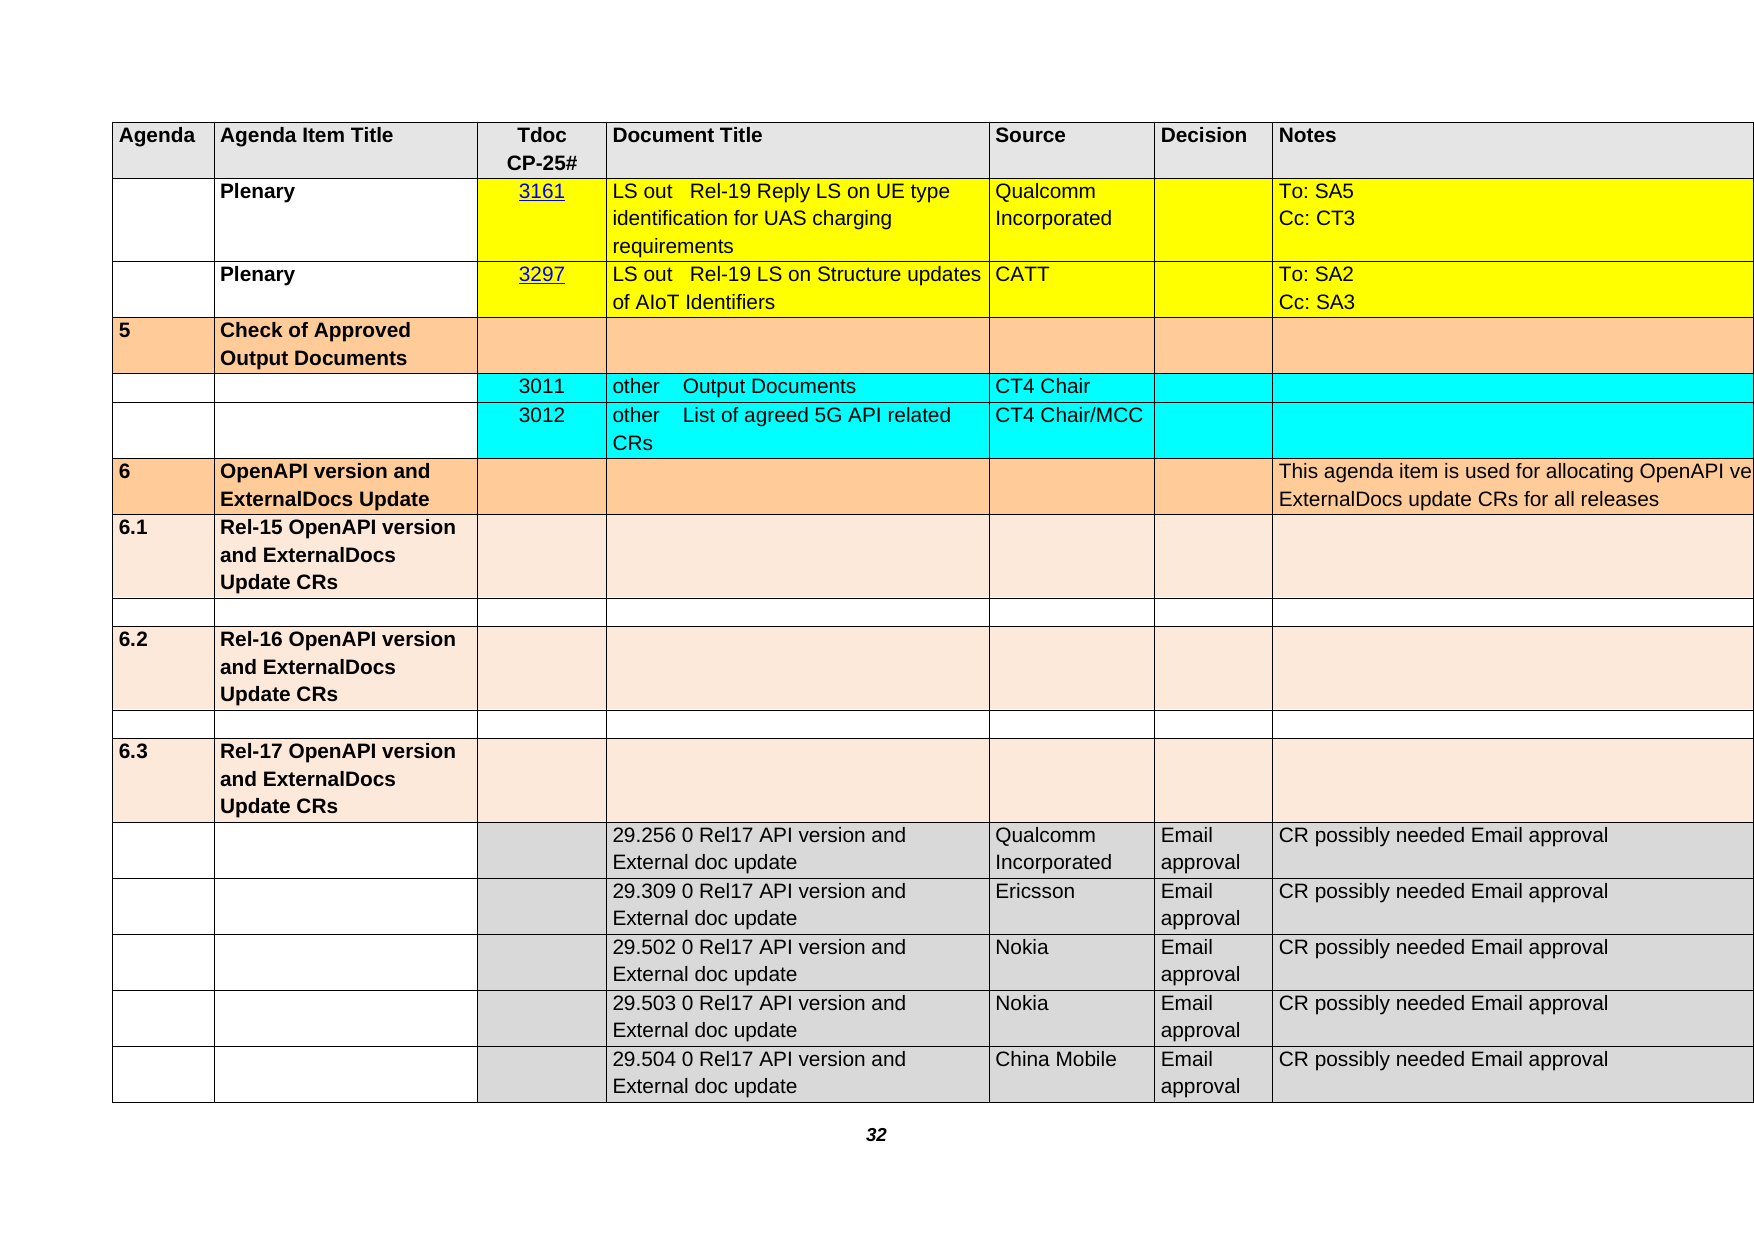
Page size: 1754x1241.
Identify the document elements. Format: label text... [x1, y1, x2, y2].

table_cell [607, 711, 989, 738]
table_cell [478, 599, 606, 626]
table_cell [1155, 374, 1272, 402]
table_cell [1155, 599, 1272, 626]
table_cell [607, 318, 989, 373]
table_header Tdoc CP-25# [478, 123, 606, 178]
table_cell Rel-17 OpenAPI version and ExternalDocs Update CRs [215, 739, 477, 822]
table_cell [113, 1047, 214, 1102]
table_cell [478, 739, 606, 822]
table_cell CR possibly needed Email approval [1273, 879, 1753, 934]
table_header Agenda [113, 123, 214, 178]
table_cell [607, 599, 989, 626]
table_cell 29.504 0 Rel17 API version and External doc update [607, 1047, 989, 1102]
table_cell CR possibly needed Email approval [1273, 1047, 1753, 1102]
table_cell [1273, 627, 1753, 709]
table_cell [113, 179, 214, 261]
table_cell [1155, 459, 1272, 514]
table_header Document Title [607, 123, 989, 178]
table_cell 29.503 0 Rel17 API version and External doc update [607, 991, 989, 1046]
table_cell 3297 [478, 262, 606, 317]
table_cell [990, 515, 1154, 597]
table_cell [1273, 403, 1753, 458]
table_cell 29.309 0 Rel17 API version and External doc update [607, 879, 989, 934]
table_cell Email approval [1155, 823, 1272, 878]
table_cell To: SA2 Cc: SA3 [1273, 262, 1753, 317]
table_cell Rel-15 OpenAPI version and ExternalDocs Update CRs [215, 515, 477, 597]
table_cell [607, 627, 989, 709]
table_cell other List of agreed 5G API related CRs [607, 403, 989, 458]
table_cell Email approval [1155, 935, 1272, 990]
table_cell [113, 374, 214, 402]
table_cell CT4 Chair/MCC [990, 403, 1154, 458]
table_cell 29.256 0 Rel17 API version and External doc update [607, 823, 989, 878]
table_cell [113, 262, 214, 317]
table_cell [215, 374, 477, 402]
table_cell [1273, 711, 1753, 738]
table_cell [113, 711, 214, 738]
table_cell CT4 Chair [990, 374, 1154, 402]
table_cell [215, 991, 477, 1046]
table_cell Email approval [1155, 1047, 1272, 1102]
table_cell [478, 459, 606, 514]
table_cell [113, 823, 214, 878]
table_cell This agenda item is used for allocating OpenAPI version and ExternalDocs update CRs for all releases [1273, 459, 1753, 514]
table_cell [990, 599, 1154, 626]
table_cell Rel-16 OpenAPI version and ExternalDocs Update CRs [215, 627, 477, 709]
table_header Notes [1273, 123, 1753, 178]
table_cell [215, 879, 477, 934]
table_cell [1155, 318, 1272, 373]
table_cell Email approval [1155, 879, 1272, 934]
table_cell 5 [113, 318, 214, 373]
table_cell [1273, 374, 1753, 402]
table_cell Plenary [215, 262, 477, 317]
table_cell 3012 [478, 403, 606, 458]
table_cell [478, 711, 606, 738]
table_cell 6 [113, 459, 214, 514]
table_cell Email approval [1155, 991, 1272, 1046]
table_cell [478, 318, 606, 373]
table_cell [990, 739, 1154, 822]
table_cell [1155, 403, 1272, 458]
table_cell [215, 403, 477, 458]
table_cell OpenAPI version and ExternalDocs Update [215, 459, 477, 514]
table_cell [607, 515, 989, 597]
table_cell [1155, 262, 1272, 317]
table_cell [215, 823, 477, 878]
table_cell Qualcomm Incorporated [990, 179, 1154, 261]
table_cell [990, 711, 1154, 738]
table_cell [1155, 627, 1272, 709]
table_cell [478, 515, 606, 597]
table_cell [990, 318, 1154, 373]
table_cell CR possibly needed Email approval [1273, 823, 1753, 878]
table_cell China Mobile [990, 1047, 1154, 1102]
table_cell Check of Approved Output Documents [215, 318, 477, 373]
table_cell [1273, 599, 1753, 626]
table_cell Nokia [990, 991, 1154, 1046]
table_cell 6.2 [113, 627, 214, 709]
table_cell [607, 459, 989, 514]
table_header Source [990, 123, 1154, 178]
table_cell [215, 935, 477, 990]
table_cell [1155, 179, 1272, 261]
table_cell [215, 1047, 477, 1102]
table_cell [113, 879, 214, 934]
table_cell 3161 [478, 179, 606, 261]
table_cell [1155, 739, 1272, 822]
table_cell [113, 991, 214, 1046]
table_cell [113, 403, 214, 458]
table_cell CR possibly needed Email approval [1273, 935, 1753, 990]
table_cell To: SA5 Cc: CT3 [1273, 179, 1753, 261]
table_cell 6.3 [113, 739, 214, 822]
table_cell [1273, 318, 1753, 373]
table_cell Ericsson [990, 879, 1154, 934]
table_cell [1155, 515, 1272, 597]
table_cell 29.502 0 Rel17 API version and External doc update [607, 935, 989, 990]
table_cell [478, 627, 606, 709]
table_cell Nokia [990, 935, 1154, 990]
table_cell [478, 879, 606, 934]
table_cell [478, 991, 606, 1046]
table_header Agenda Item Title [215, 123, 477, 178]
table_header Decision [1155, 123, 1272, 178]
table_cell LS out Rel-19 Reply LS on UE type identification for UAS charging requirements [607, 179, 989, 261]
table_cell [478, 823, 606, 878]
table_cell Plenary [215, 179, 477, 261]
table_cell [1273, 515, 1753, 597]
table_cell [1155, 711, 1272, 738]
table_cell [607, 739, 989, 822]
table_cell [215, 599, 477, 626]
table_cell [113, 599, 214, 626]
table_cell other Output Documents [607, 374, 989, 402]
table_cell LS out Rel-19 LS on Structure updates of AIoT Identifiers [607, 262, 989, 317]
table_cell [1273, 739, 1753, 822]
table_cell 3011 [478, 374, 606, 402]
table_cell [990, 459, 1154, 514]
table_cell [113, 935, 214, 990]
table_cell [215, 711, 477, 738]
table_cell [478, 1047, 606, 1102]
table_cell 6.1 [113, 515, 214, 597]
table_cell CR possibly needed Email approval [1273, 991, 1753, 1046]
table_cell CATT [990, 262, 1154, 317]
table_cell [478, 935, 606, 990]
table_cell Qualcomm Incorporated [990, 823, 1154, 878]
table_cell [990, 627, 1154, 709]
